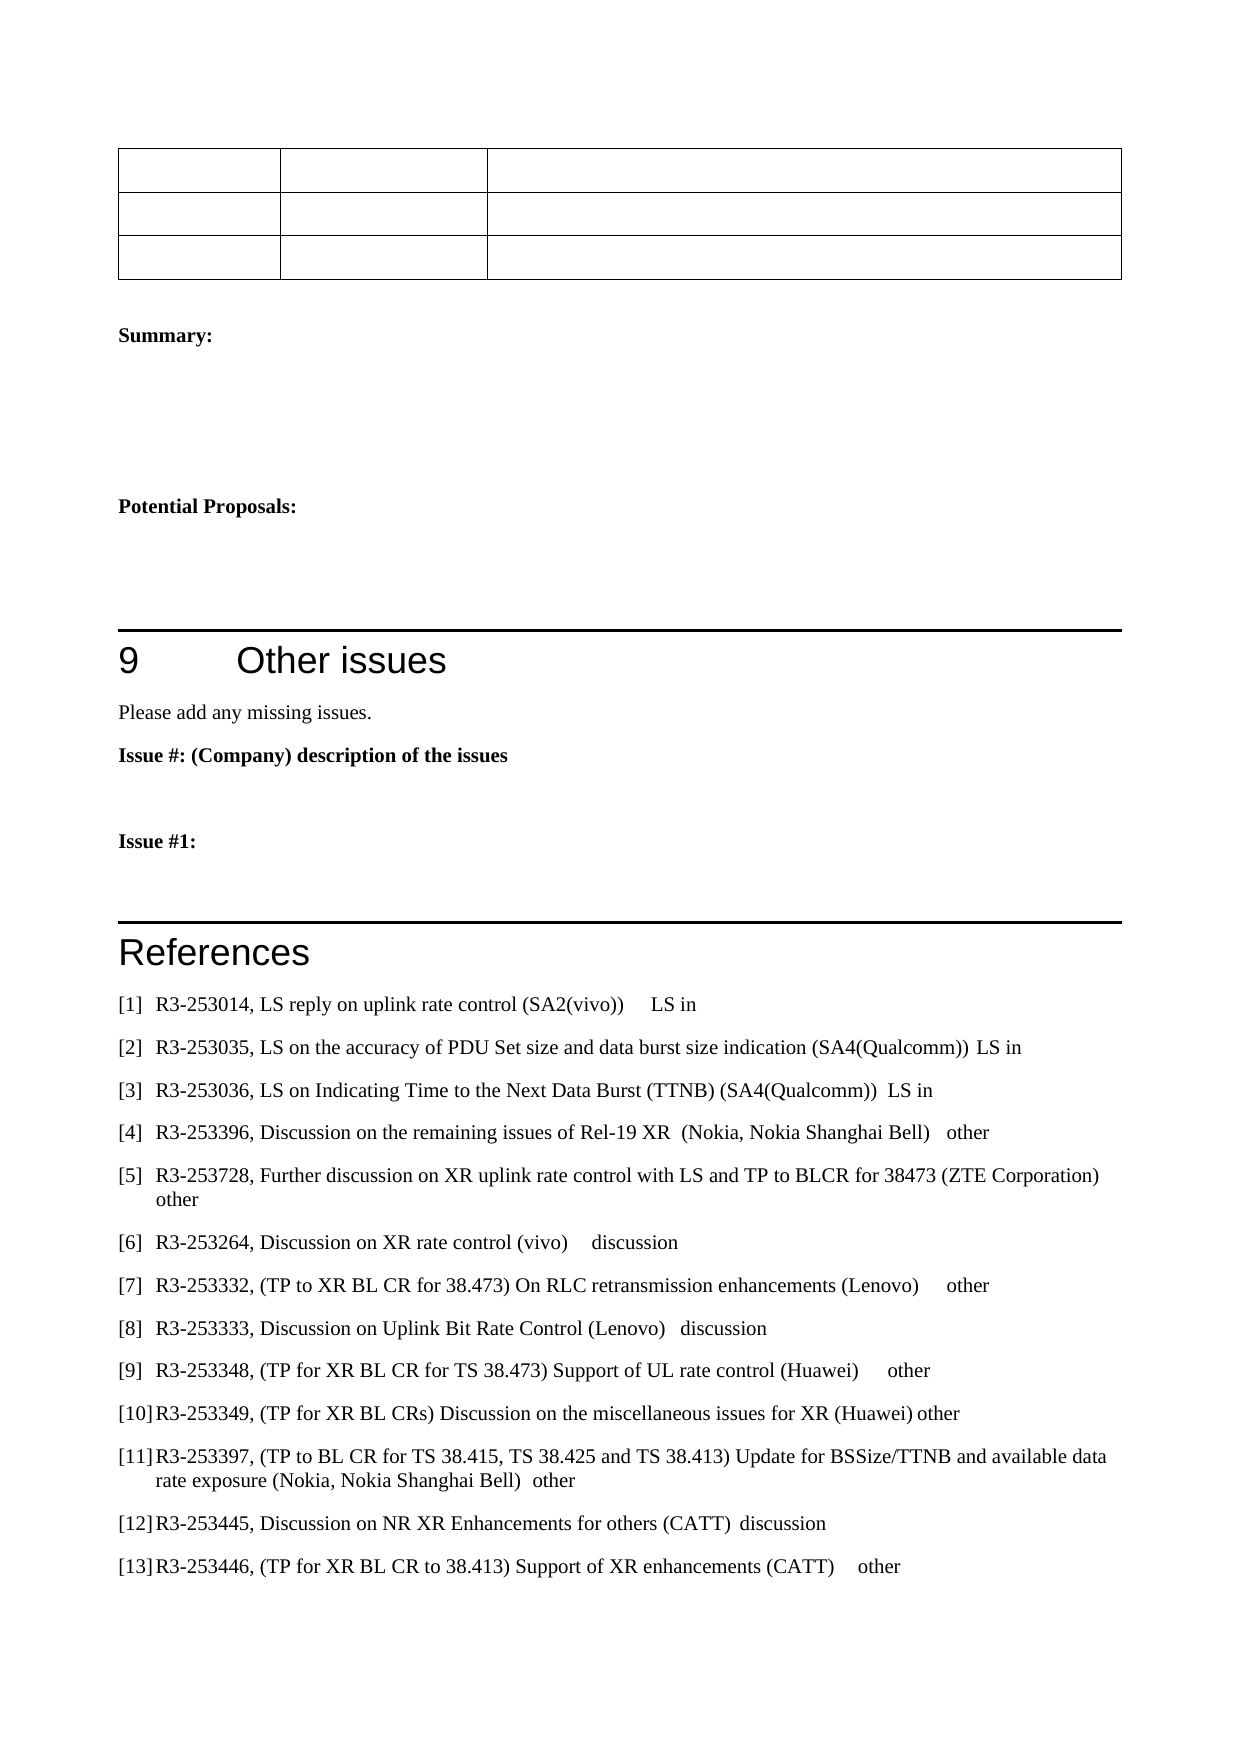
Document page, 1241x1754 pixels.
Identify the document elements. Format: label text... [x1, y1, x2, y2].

table_cell [488, 193, 1121, 235]
list R3-253348, (TP for XR BL CR for TS 38.473) Support of UL rate control (Huawei) other [118, 1358, 1122, 1382]
text Summary: [118, 323, 1122, 347]
table_cell [119, 236, 280, 279]
list R3-253396, Discussion on the remaining issues of Rel-19 XR (Nokia, Nokia Shanghai Bell) other [118, 1120, 1122, 1144]
table_cell [281, 236, 487, 279]
table_cell [281, 193, 487, 235]
text Potential Proposals: [118, 494, 1122, 518]
table_cell [488, 236, 1121, 279]
table_cell [119, 193, 280, 235]
list R3-253035, LS on the accuracy of PDU Set size and data burst size indication (SA4(Qualcomm)) LS in [118, 1035, 1122, 1059]
table_cell [488, 149, 1121, 192]
list R3-253332, (TP to XR BL CR for 38.473) On RLC retransmission enhancements (Lenovo) other [118, 1273, 1122, 1297]
list R3-253446, (TP for XR BL CR to 38.413) Support of XR enhancements (CATT) other [118, 1554, 1122, 1578]
list R3-253333, Discussion on Uplink Bit Rate Control (Lenovo) discussion [118, 1316, 1122, 1340]
text Issue #: (Company) description of the issues [118, 743, 1122, 767]
list R3-253036, LS on Indicating Time to the Next Data Burst (TTNB) (SA4(Qualcomm)) LS in [118, 1077, 1122, 1102]
table_cell [281, 149, 487, 192]
list R3-253445, Discussion on NR XR Enhancements for others (CATT) discussion [118, 1511, 1122, 1535]
table_cell [119, 149, 280, 192]
text Please add any missing issues. [118, 700, 1122, 724]
text Issue #1: [118, 829, 1122, 853]
subtitle 9 Other issues [118, 632, 1122, 682]
subtitle References [118, 924, 1122, 973]
list R3-253728, Further discussion on XR uplink rate control with LS and TP to BLCR for 38473 (ZTE Corporation) other [118, 1163, 1122, 1211]
list R3-253014, LS reply on uplink rate control (SA2(vivo)) LS in [118, 992, 1122, 1016]
list R3-253264, Discussion on XR rate control (vivo) discussion [118, 1230, 1122, 1254]
list R3-253349, (TP for XR BL CRs) Discussion on the miscellaneous issues for XR (Huawei) other [118, 1401, 1122, 1425]
list R3-253397, (TP to BL CR for TS 38.415, TS 38.425 and TS 38.413) Update for BSSize/TTNB and available data rate exposure (Nokia, Nokia Shanghai Bell) other [118, 1444, 1122, 1492]
